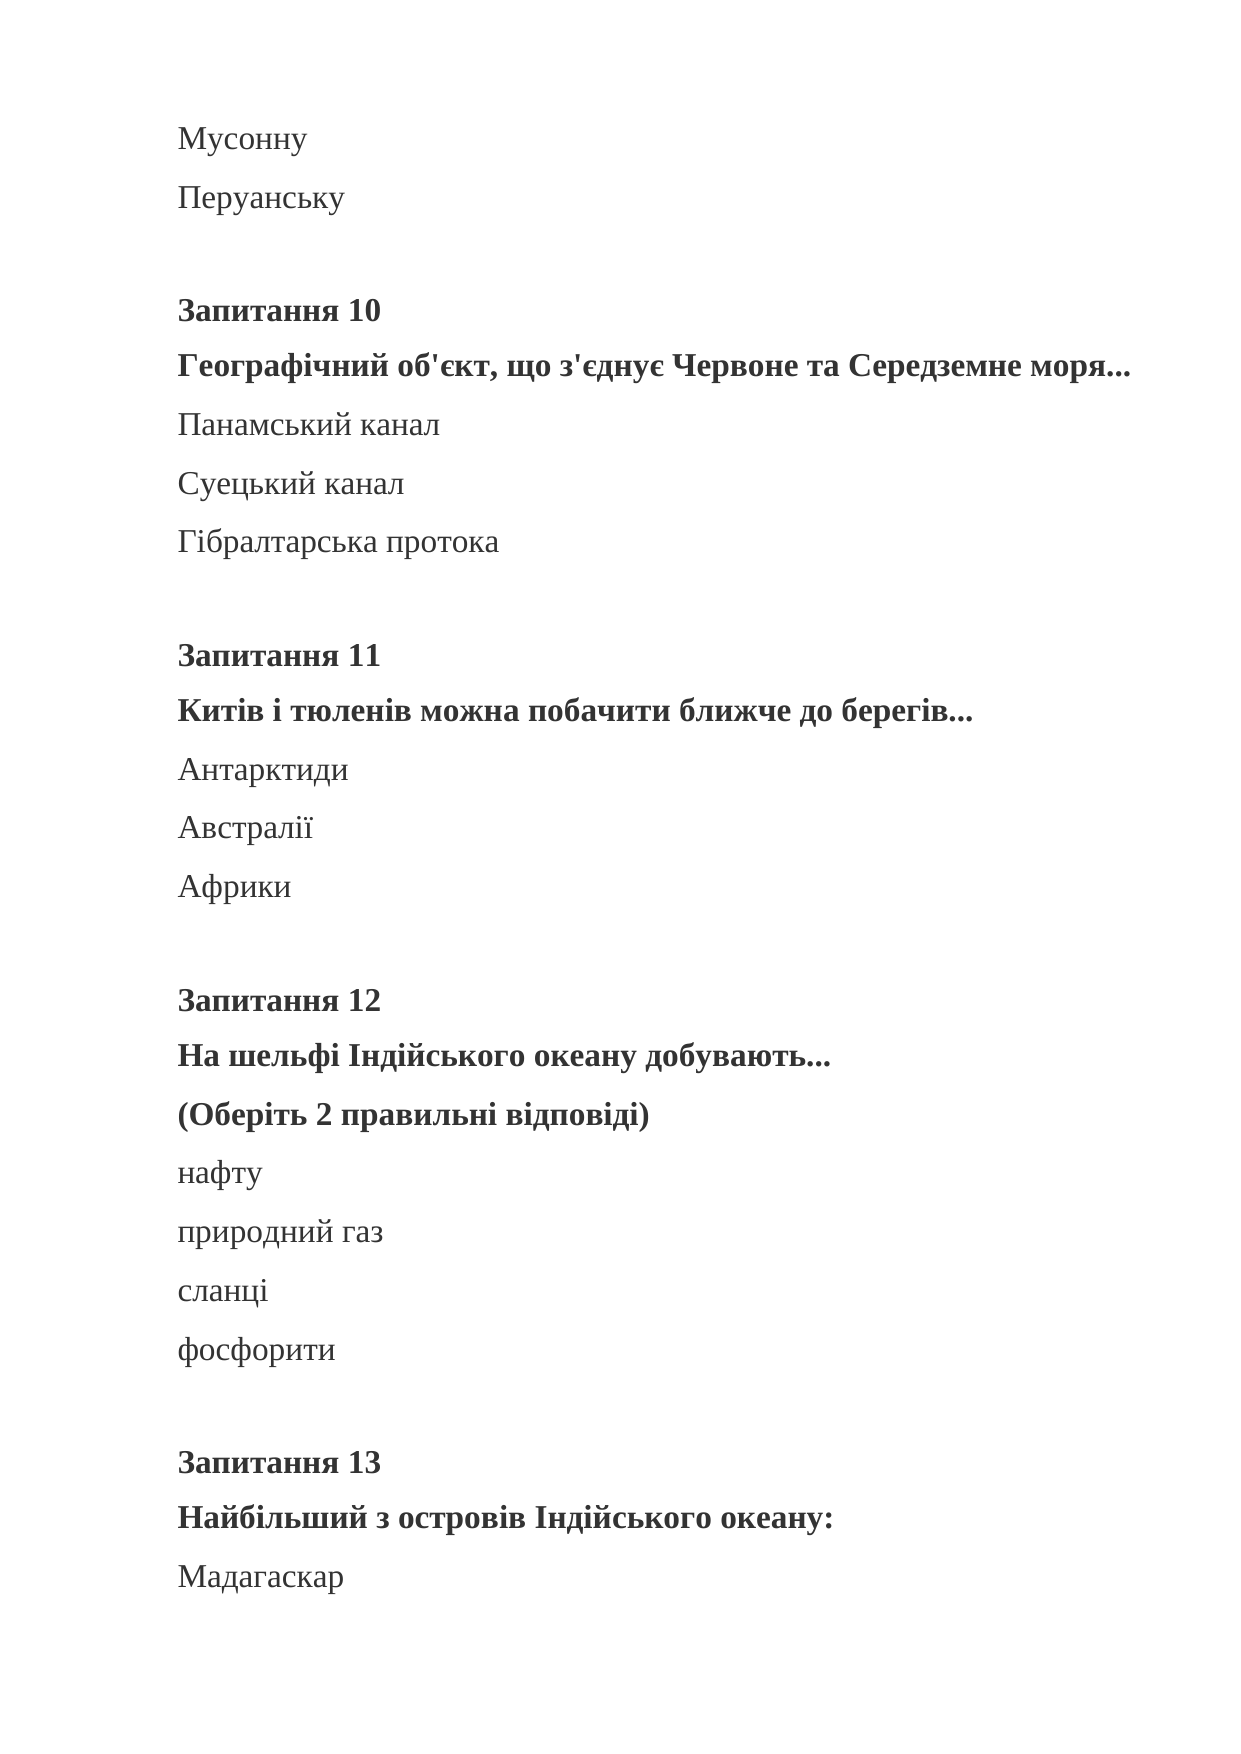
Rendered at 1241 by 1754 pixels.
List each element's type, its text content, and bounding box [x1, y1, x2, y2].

text Африки [177, 866, 1152, 905]
text Перуанську [177, 177, 1152, 215]
text Панамський канал [177, 404, 1152, 442]
text (Оберіть 2 правильні відповіді) [177, 1094, 1152, 1132]
text Запитання 11 [177, 636, 1152, 674]
text Австралії [177, 808, 1152, 846]
text Антарктиди [177, 749, 1152, 787]
text сланці [177, 1270, 1152, 1308]
text Найбільший з островів Індійського океану: [177, 1497, 1152, 1536]
text Запитання 12 [177, 980, 1152, 1019]
text Мадагаскар [177, 1556, 1152, 1594]
text природний газ [177, 1211, 1152, 1249]
text нафту [177, 1152, 1152, 1191]
text Гібралтарська протока [177, 522, 1152, 560]
text Суецький канал [177, 463, 1152, 501]
text На шельфі Індійського океану добувають... [177, 1035, 1152, 1073]
text Географічний об'єкт, що з'єднує Червоне та Середземне моря... [177, 345, 1152, 384]
text фосфорити [177, 1329, 1152, 1367]
text Мусонну [177, 118, 1152, 156]
text Запитання 10 [177, 291, 1152, 329]
text Китів і тюленів можна побачити ближче до берегів... [177, 690, 1152, 728]
text Запитання 13 [177, 1443, 1152, 1481]
